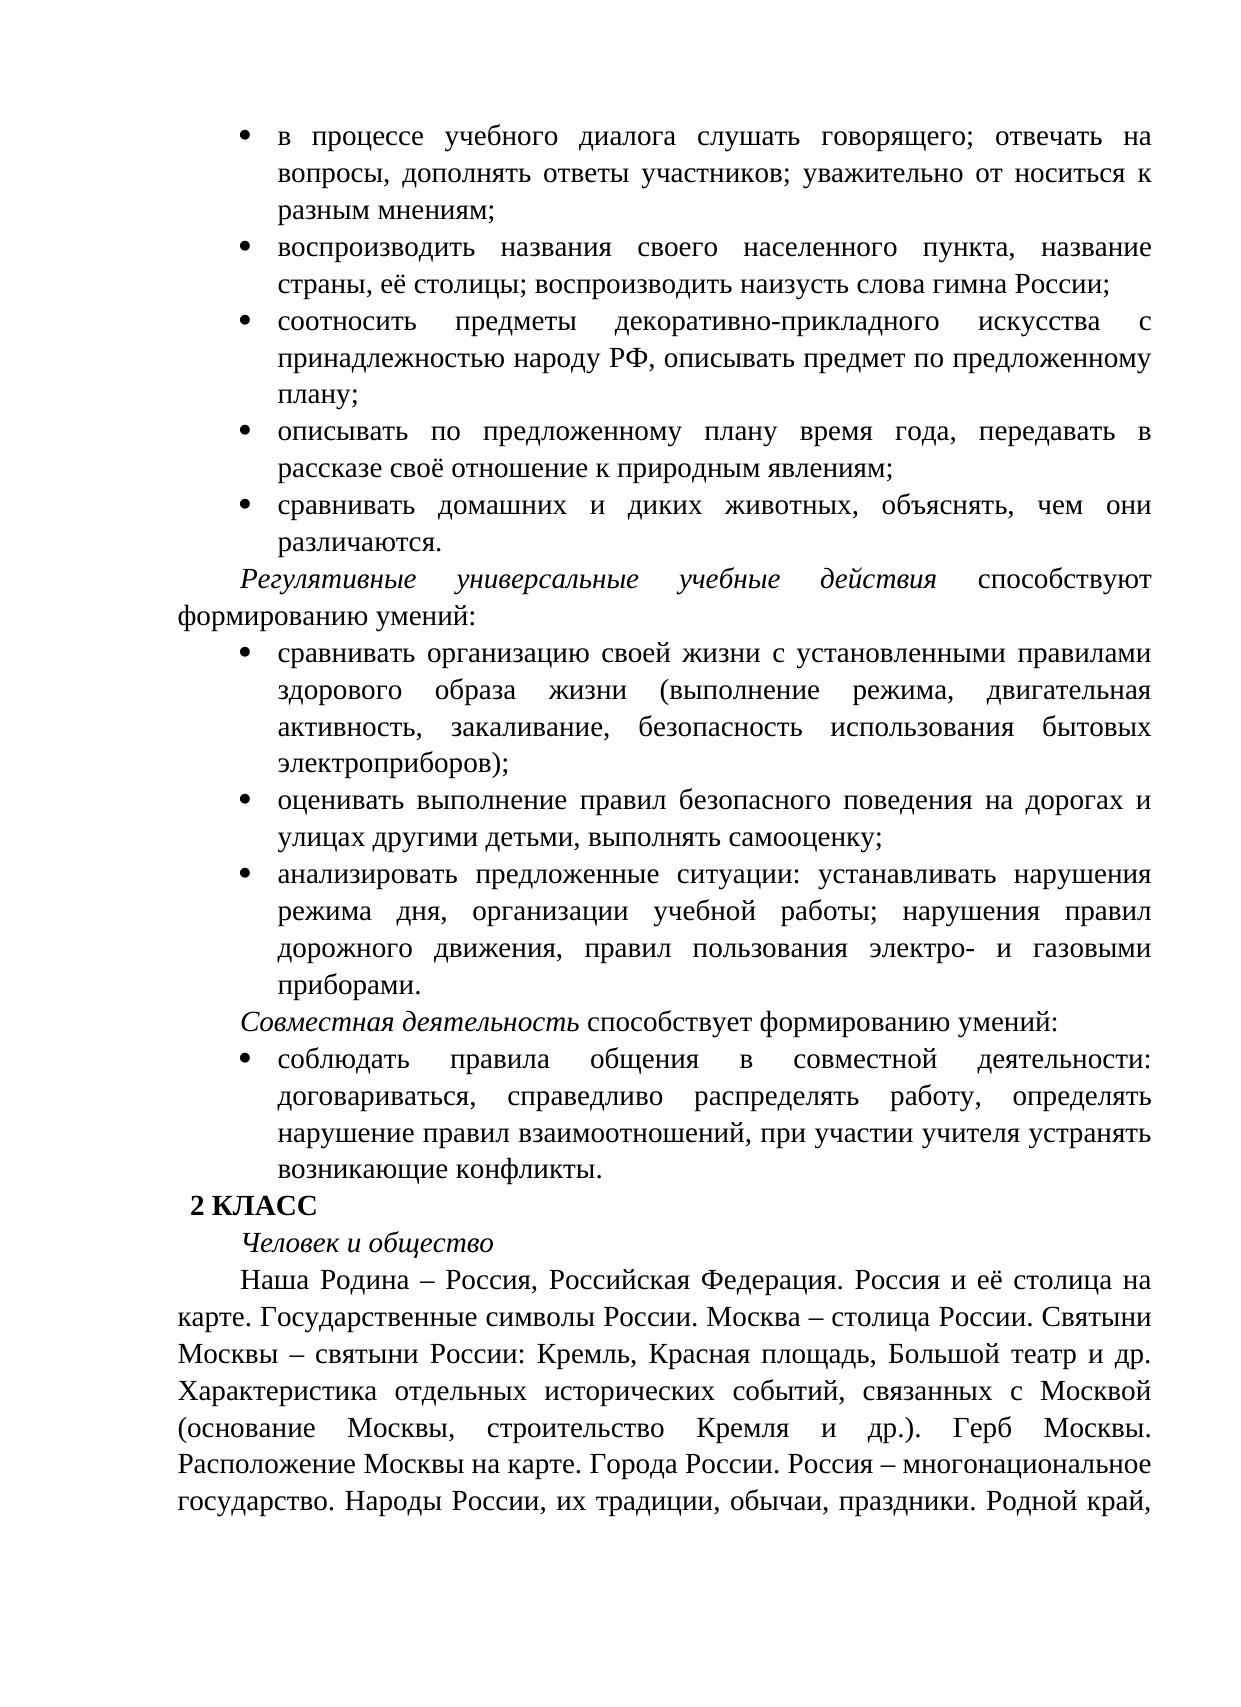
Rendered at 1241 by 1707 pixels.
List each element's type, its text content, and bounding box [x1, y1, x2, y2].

list в процессе учебного диалога слушать говорящего; отвечать на вопросы, дополнять ответы участников; уважительно от носиться к разным мнениям; [240, 118, 1152, 226]
text Совместная деятельность способствует формированию умений: [177, 1004, 1152, 1037]
list сравнивать организацию своей жизни с установленными правилами здорового образа жизни (выполнение режима, двигательная активность, закаливание, безопасность использования бытовых электроприборов); [240, 635, 1152, 779]
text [177, 1262, 1152, 1517]
list воспроизводить названия своего населенного пункта, название страны, её столицы; воспроизводить наизусть слова гимна России; [240, 229, 1152, 299]
list соотносить предметы декоративно-прикладного искусства с принадлежностью народу РФ, описывать предмет по предложенному плану; [240, 303, 1152, 410]
list описывать по предложенному плану время года, передавать в рассказе своё отношение к природным явлениям; [240, 413, 1152, 484]
list оценивать выполнение правил безопасного поведения на дорогах и улицах другими детьми, выполнять самооценку; [240, 782, 1152, 853]
list соблюдать правила общения в совместной деятельности: договариваться, справедливо распределять работу, определять нарушение правил взаимоотношений, при участии учителя устранять возникающие конфликты. [240, 1041, 1152, 1185]
list анализировать предложенные ситуации: устанавливать нарушения режима дня, организации учебной работы; нарушения правил дорожного движения, правил пользования электро- и газовыми приборами. [240, 856, 1152, 1001]
text Регулятивные универсальные учебные действия способствуют формированию умений: [177, 561, 1152, 632]
text Человек и общество [177, 1225, 1152, 1259]
text 2 КЛАСС [190, 1188, 1152, 1222]
list сравнивать домашних и диких животных, объяснять, чем они различаются. [240, 487, 1152, 558]
